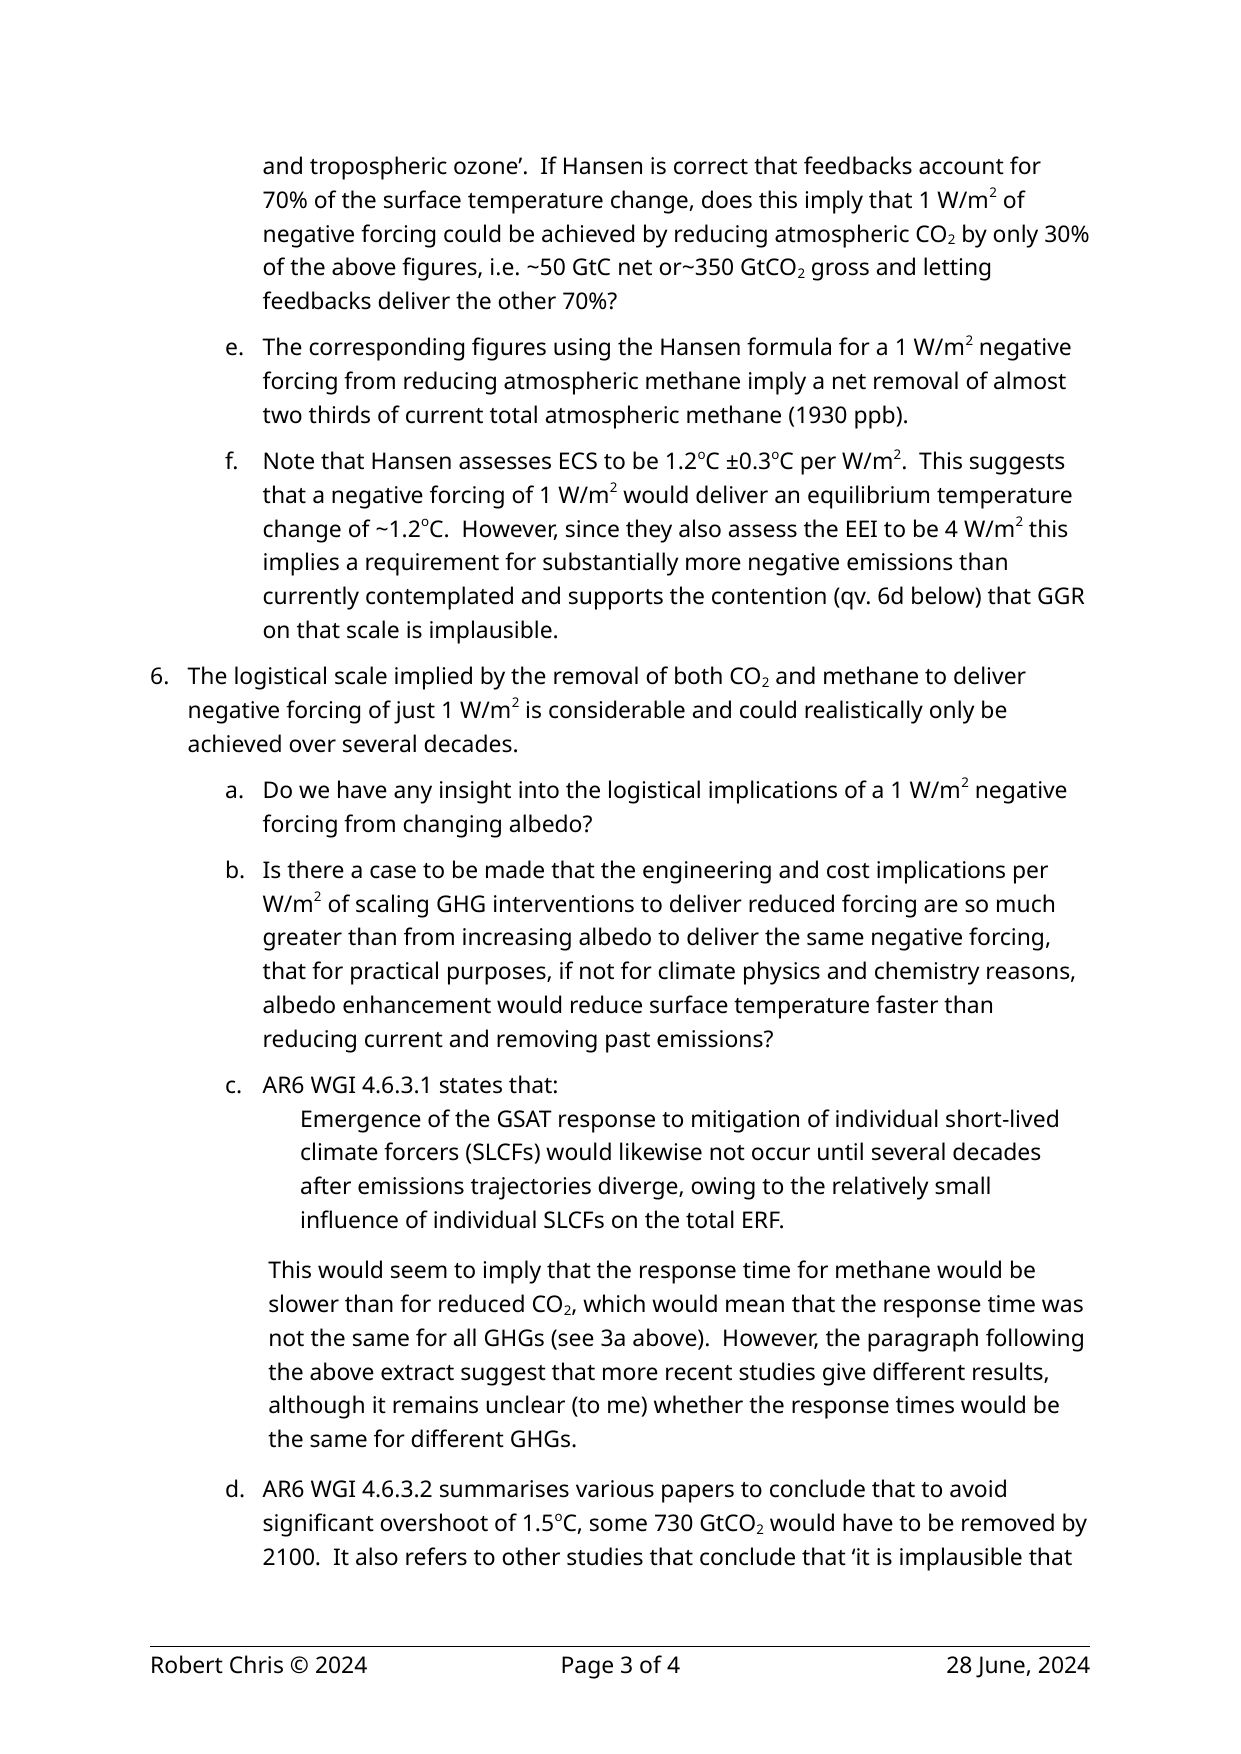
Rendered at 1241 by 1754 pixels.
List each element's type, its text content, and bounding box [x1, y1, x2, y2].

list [225, 150, 1090, 316]
list Is there a case to be made that the engineering and cost implications per W/m2 of scaling GHG interventions to deliver reduced forcing are so much greater than from increasing albedo to deliver the same negative forcing, that for practical purposes, if not for climate physics and chemistry reasons, albedo enhancement would reduce surface temperature faster than reducing current and removing past emissions? [225, 854, 1090, 1054]
list The logistical scale implied by the removal of both CO2 and methane to deliver negative forcing of just 1 W/m2 is considerable and could realistically only be achieved over several decades. [150, 660, 1090, 759]
list AR6 WGI 4.6.3.1 states that: [225, 1069, 1090, 1100]
list Note that Hansen assesses ECS to be 1.2oC ±0.3oC per W/m2. This suggests that a negative forcing of 1 W/m2 would deliver an equilibrium temperature change of ~1.2oC. However, since they also assess the EEI to be 4 W/m2 this implies a requirement for substantially more negative emissions than currently contemplated and supports the contention (qv. 6d below) that GGR on that scale is implausible. [225, 445, 1090, 645]
text This would seem to imply that the response time for methane would be slower than for reduced CO2, which would mean that the response time was not the same for all GHGs (see 3a above). However, the paragraph following the above extract suggest that more recent studies give different results, although it remains unclear (to me) whether the response times would be the same for different GHGs. [225, 1254, 1090, 1454]
text Emergence of the GSAT response to mitigation of individual short-lived climate forcers (SLCFs) would likewise not occur until several decades after emissions trajectories diverge, owing to the relatively small influence of individual SLCFs on the total ERF. [300, 1102, 1090, 1235]
list The corresponding figures using the Hansen formula for a 1 W/m2 negative forcing from reducing atmospheric methane imply a net removal of almost two thirds of current total atmospheric methane (1930 ppb). [225, 331, 1090, 430]
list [225, 1473, 1090, 1572]
list Do we have any insight into the logistical implications of a 1 W/m2 negative forcing from changing albedo? [225, 774, 1090, 839]
